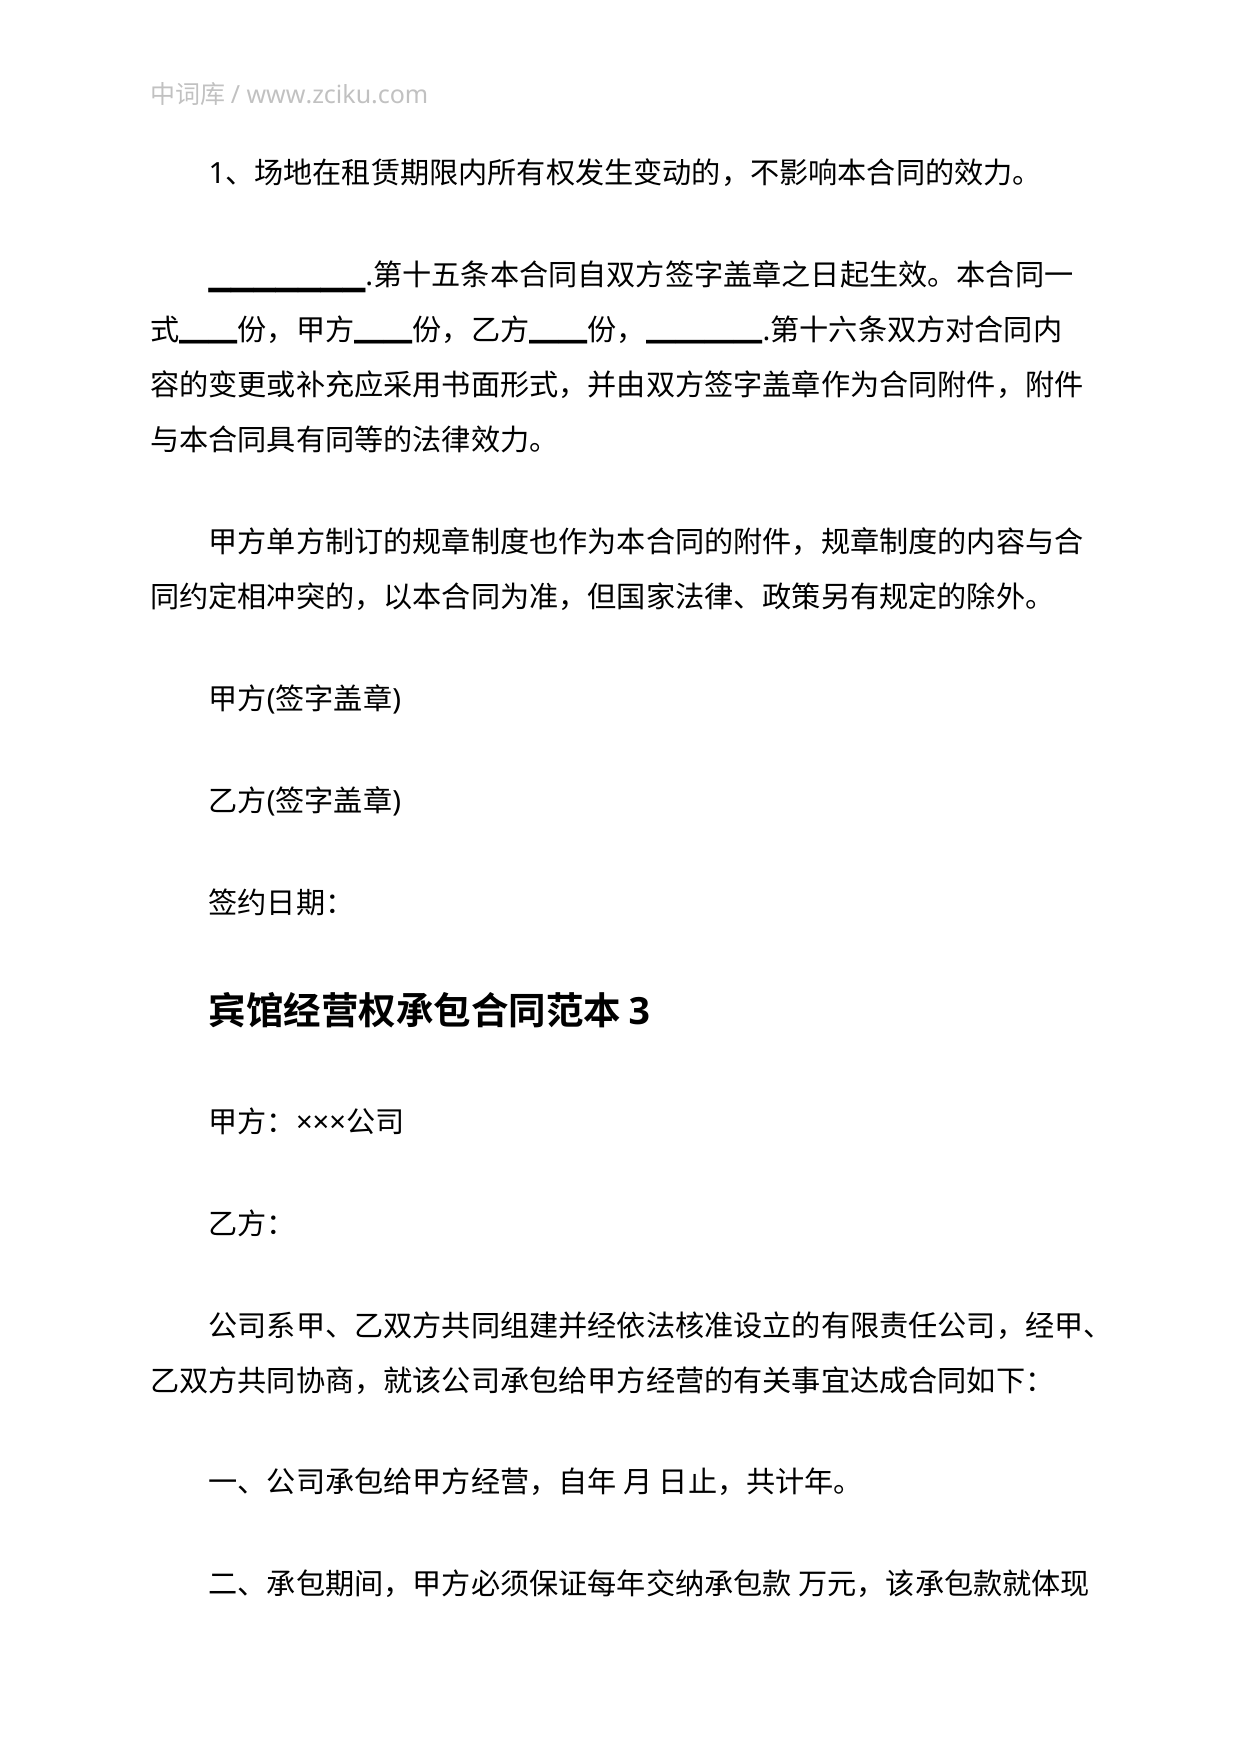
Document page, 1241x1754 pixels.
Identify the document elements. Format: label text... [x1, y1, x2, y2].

text 签约日期： [150, 879, 1090, 922]
text 一、公司承包给甲方经营，自年 月 日止，共计年。 [150, 1459, 1090, 1501]
text 甲方(签字盖章) [150, 675, 1090, 718]
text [150, 1561, 1090, 1603]
text 乙方(签字盖章) [150, 777, 1090, 820]
text ▁▁▁▁▁▁▁.第十五条本合同自双方签字盖章之日起生效。本合同一式▁▁份，甲方▁▁份，乙方▁▁份，▁▁▁▁.第十六条双方对合同内容的变更或补充应采用书面形式，并由双方签字盖章作为合同附件，附件与本合同具有同等的法律效力。 [150, 252, 1090, 459]
text 乙方： [150, 1201, 1090, 1243]
text 甲方：×××公司 [150, 1099, 1090, 1141]
text 1、场地在租赁期限内所有权发生变动的，不影响本合同的效力。 [150, 150, 1090, 192]
text 甲方单方制订的规章制度也作为本合同的附件，规章制度的内容与合同约定相冲突的，以本合同为准，但国家法律、政策另有规定的除外。 [150, 519, 1090, 616]
text 公司系甲、乙双方共同组建并经依法核准设立的有限责任公司，经甲、乙双方共同协商，就该公司承包给甲方经营的有关事宜达成合同如下： [150, 1302, 1090, 1399]
text 宾馆经营权承包合同范本3 [150, 981, 1090, 1036]
